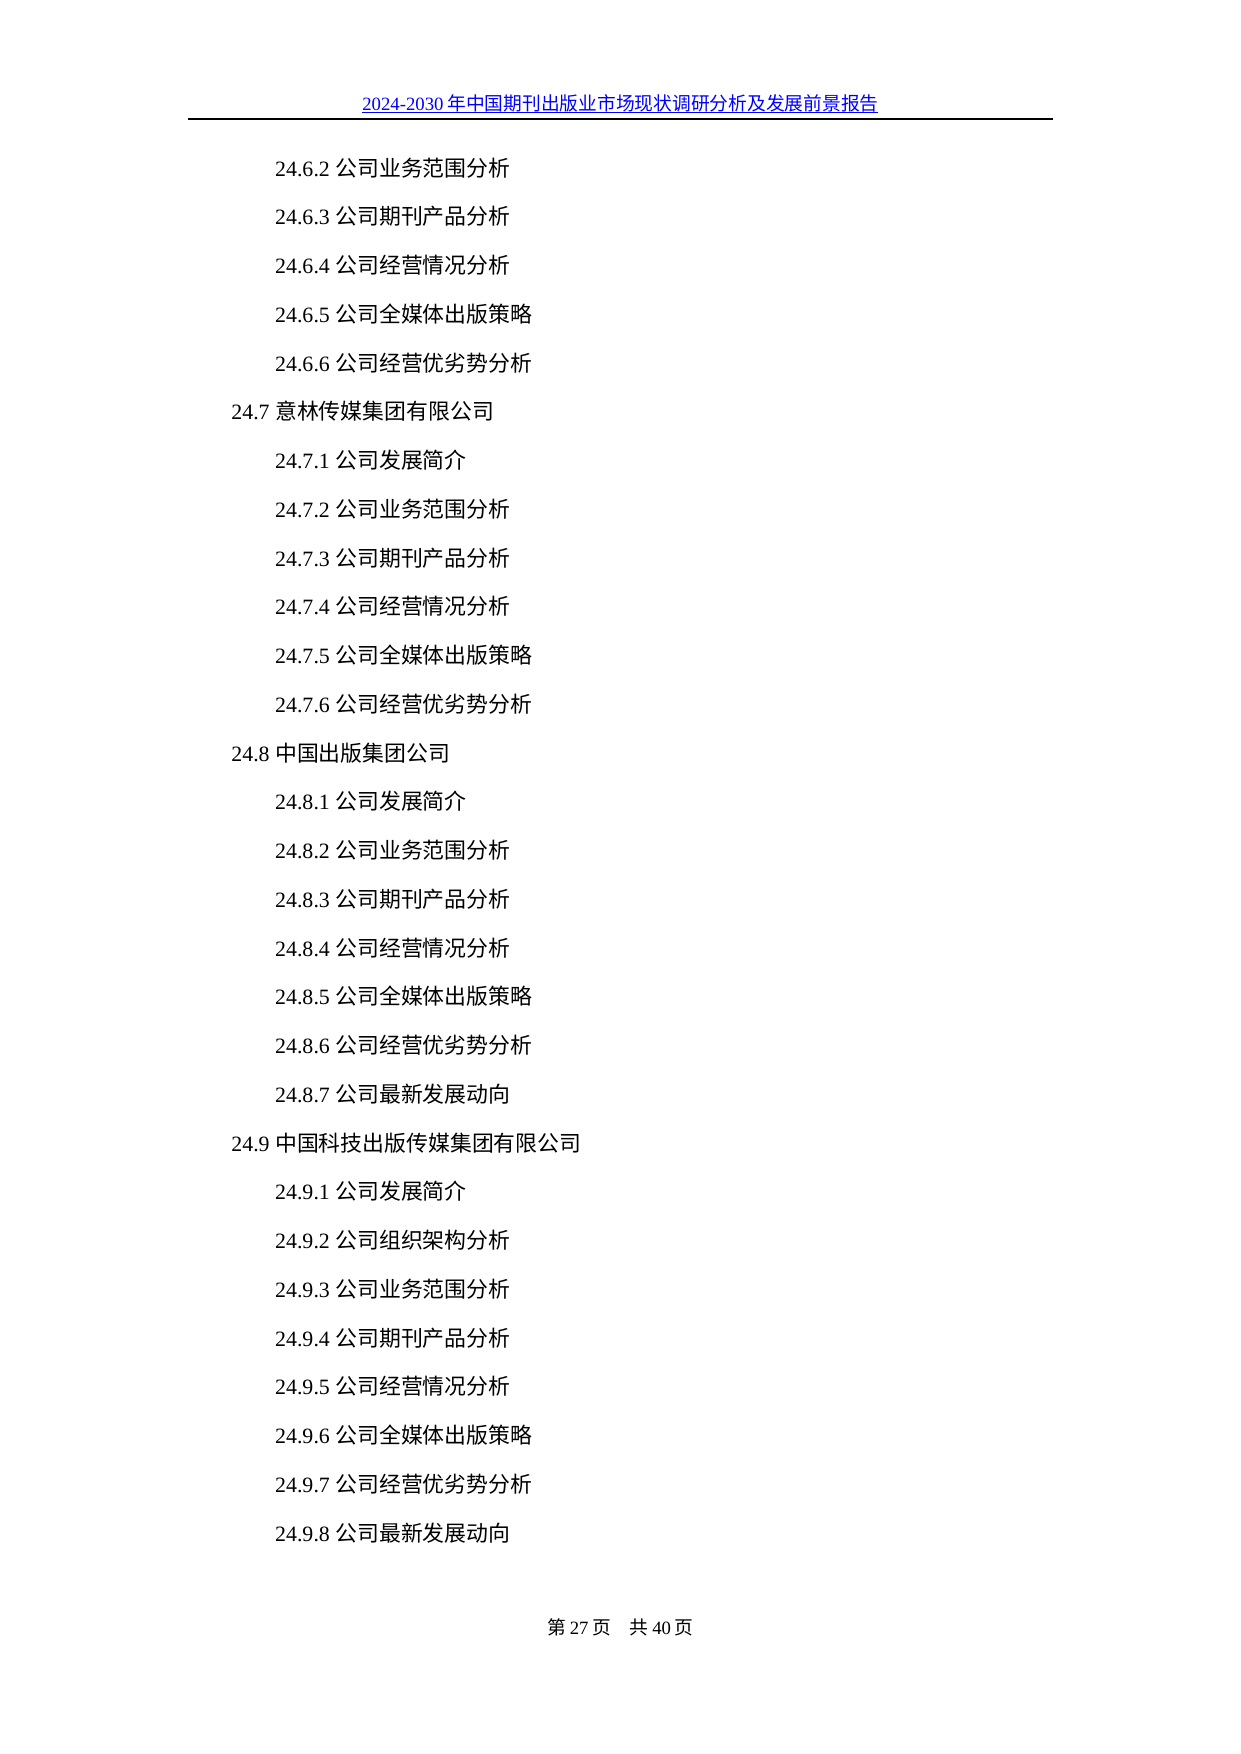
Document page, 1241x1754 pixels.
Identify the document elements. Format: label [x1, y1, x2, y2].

text [187, 150, 1053, 1548]
